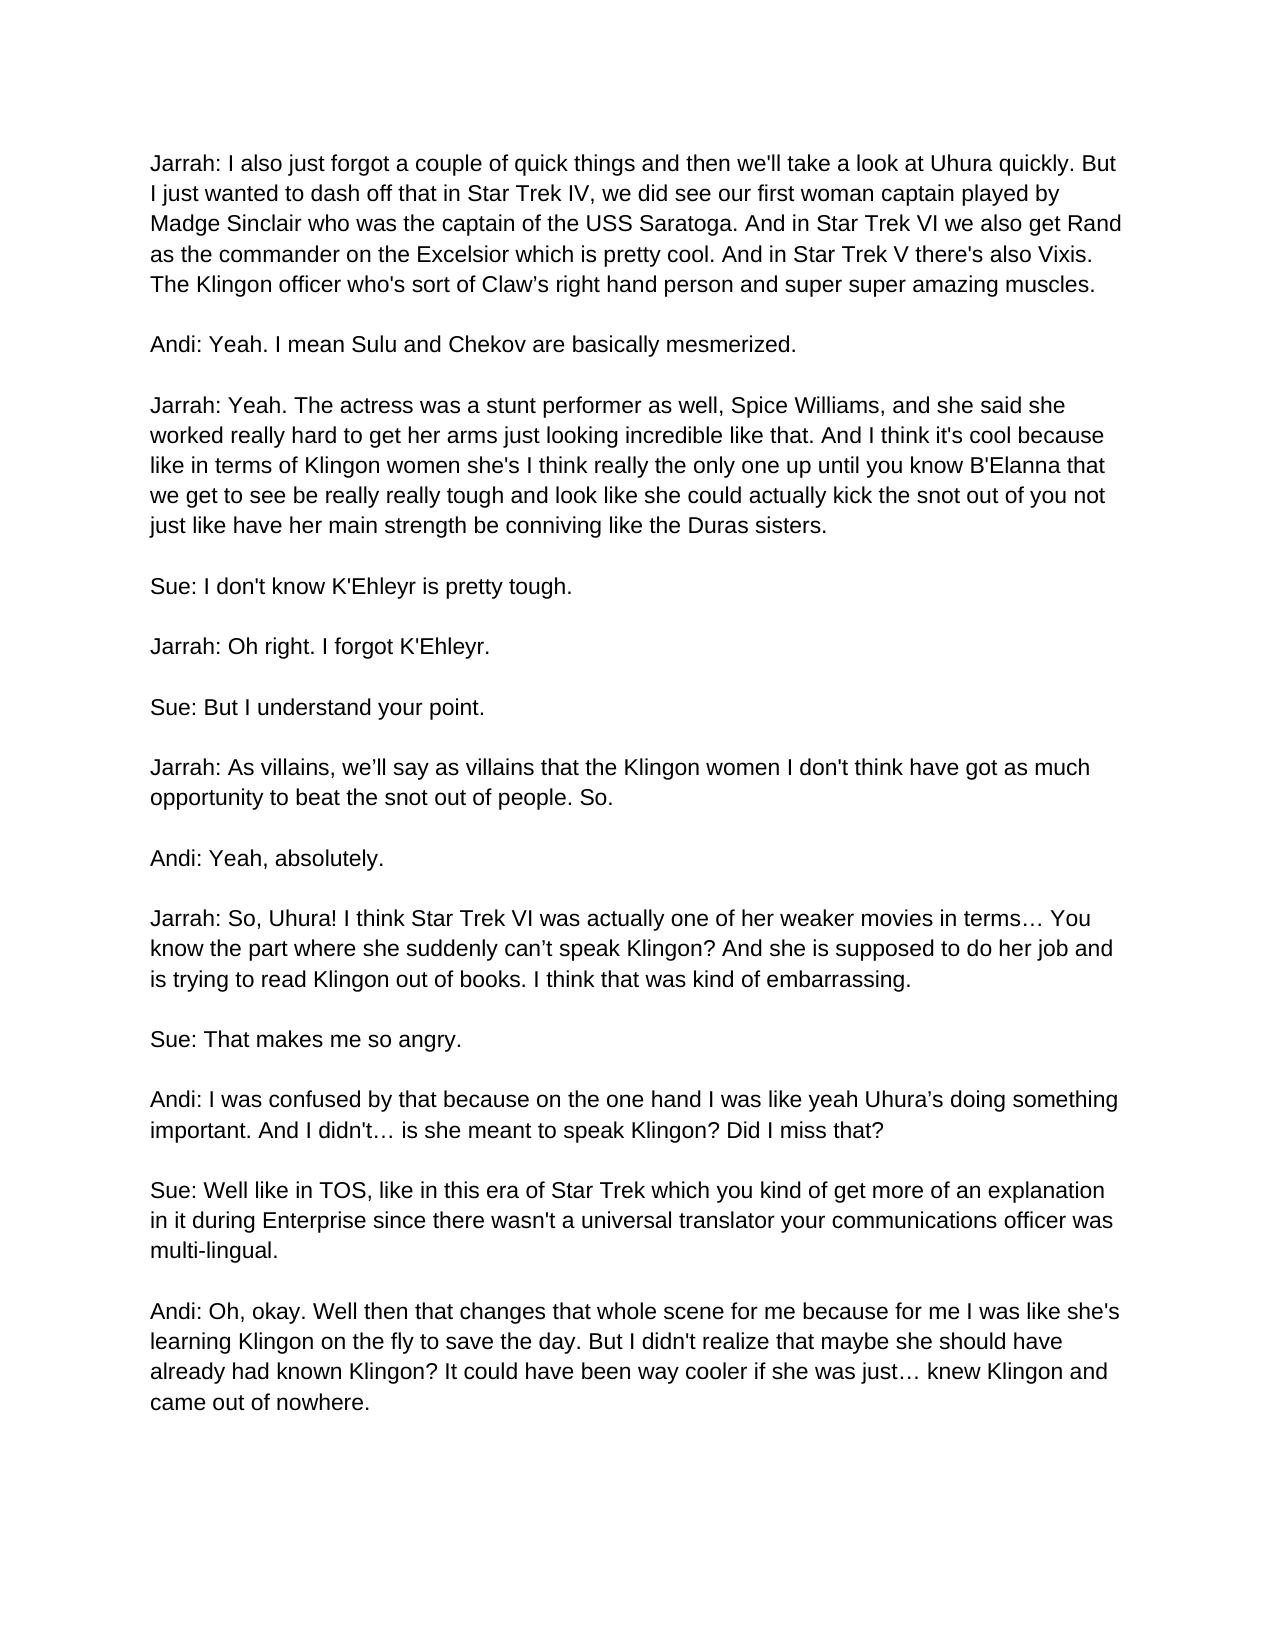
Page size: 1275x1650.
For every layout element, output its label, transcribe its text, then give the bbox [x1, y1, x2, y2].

text Jarrah: Oh right. I forgot K'Ehleyr. [150, 633, 1125, 660]
text Sue: Well like in TOS, like in this era of Star Trek which you kind of get more of an explanation in it during Enterprise since there wasn't a universal translator your communications officer was multi-lingual. [150, 1177, 1125, 1264]
text Jarrah: So, Uhura! I think Star Trek VI was actually one of her weaker movies in terms… You know the part where she suddenly can’t speak Klingon? And she is supposed to do her job and is trying to read Klingon out of books. I think that was kind of embarrassing. [150, 905, 1125, 992]
text Andi: Yeah. I mean Sulu and Chekov are basically mesmerized. [150, 331, 1125, 358]
text Sue: That makes me so angry. [150, 1026, 1125, 1052]
text Jarrah: I also just forgot a couple of quick things and then we'll take a look at Uhura quickly. But I just wanted to dash off that in Star Trek IV, we did see our first woman captain played by Madge Sinclair who was the captain of the USS Saratoga. And in Star Trek VI we also get Rand as the commander on the Excelsior which is pretty cool. And in Star Trek V there's also Vixis. The Klingon officer who's sort of Claw’s right hand person and super super amazing muscles. [150, 150, 1125, 297]
text Sue: I don't know K'Ehleyr is pretty tough. [150, 573, 1125, 599]
text Andi: Oh, okay. Well then that changes that whole scene for me because for me I was like she's learning Klingon on the fly to save the day. But I didn't realize that maybe she should have already had known Klingon? It could have been way cooler if she was just… knew Klingon and came out of nowhere. [150, 1298, 1125, 1415]
text Sue: But I understand your point. [150, 694, 1125, 720]
text Andi: I was confused by that because on the one hand I was like yeah Uhura’s doing something important. And I didn't… is she meant to speak Klingon? Did I miss that? [150, 1086, 1125, 1143]
text Jarrah: As villains, we’ll say as villains that the Klingon women I don't think have got as much opportunity to beat the snot out of people. So. [150, 754, 1125, 811]
text Andi: Yeah, absolutely. [150, 845, 1125, 871]
text Jarrah: Yeah. The actress was a stunt performer as well, Spice Williams, and she said she worked really hard to get her arms just looking incredible like that. And I think it's cool because like in terms of Klingon women she's I think really the only one up until you know B'Elanna that we get to see be really really tough and look like she could actually kick the snot out of you not just like have her main strength be conniving like the Duras sisters. [150, 392, 1125, 539]
